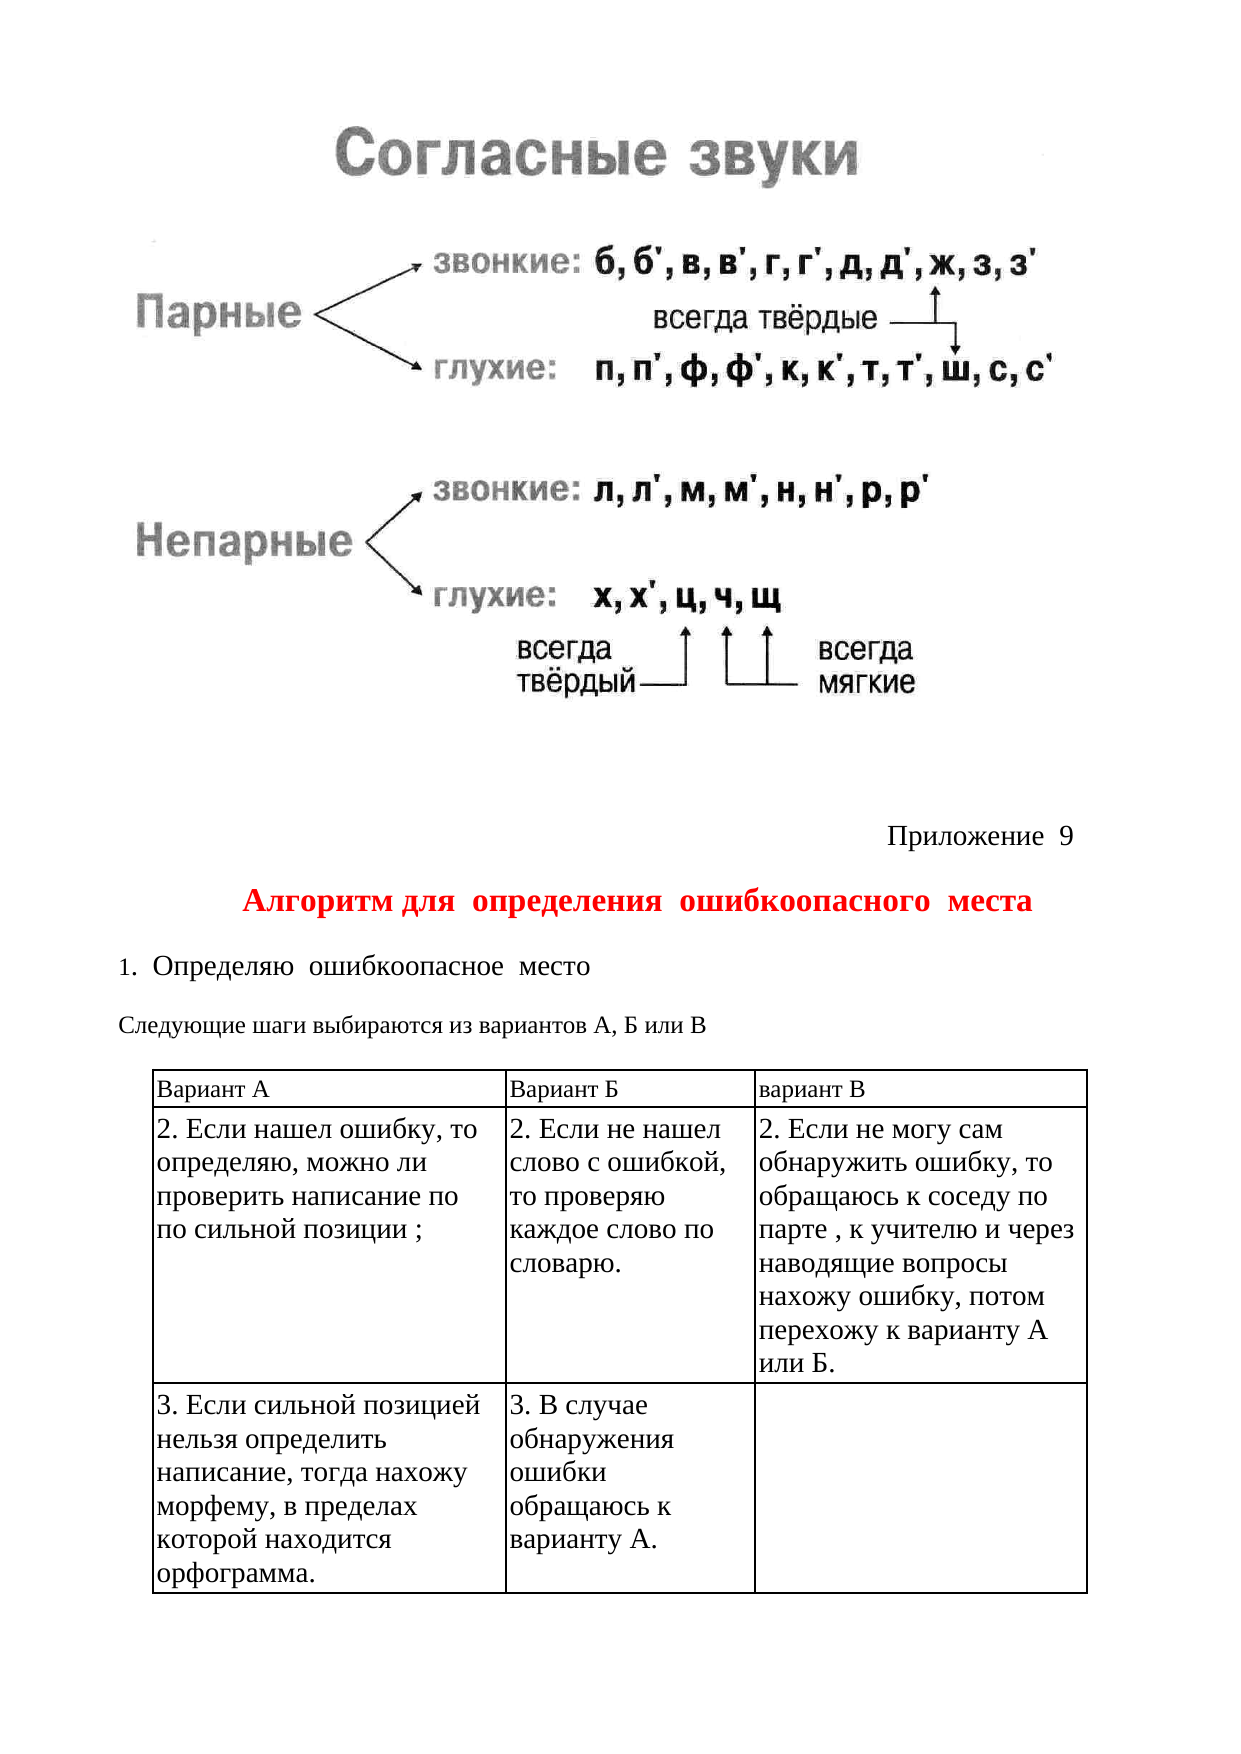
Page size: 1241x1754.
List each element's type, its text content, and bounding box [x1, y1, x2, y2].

table_cell [756, 1384, 1086, 1592]
table_cell 2. Если не нашел слово с ошибкой, то проверяю каждое слово по словарю. [507, 1108, 754, 1382]
text Приложение 9 [118, 818, 1122, 851]
table_header Вариант А [154, 1071, 505, 1106]
table_cell 2. Если нашел ошибку, то определяю, можно ли проверить написание по по сильной позиции ; [154, 1108, 505, 1382]
table_cell 3. Если сильной позицией нельзя определить написание, тогда нахожу морфему, в пределах которой находится орфограмма. [154, 1384, 505, 1592]
table_cell 3. В случае обнаружения ошибки обращаюсь к варианту А. [507, 1384, 754, 1592]
text Алгоритм для определения ошибкоопасного места [118, 880, 1122, 919]
picture [118, 118, 1092, 731]
text 1. Определяю ошибкоопасное место [118, 948, 1122, 981]
table_header Вариант Б [507, 1071, 754, 1106]
text Следующие шаги выбираются из вариантов А, Б или В [118, 1011, 1122, 1039]
table_header вариант В [756, 1071, 1086, 1106]
table_cell 2. Если не могу сам обнаружить ошибку, то обращаюсь к соседу по парте , к учителю и через наводящие вопросы нахожу ошибку, потом перехожу к варианту А или Б. [756, 1108, 1086, 1382]
